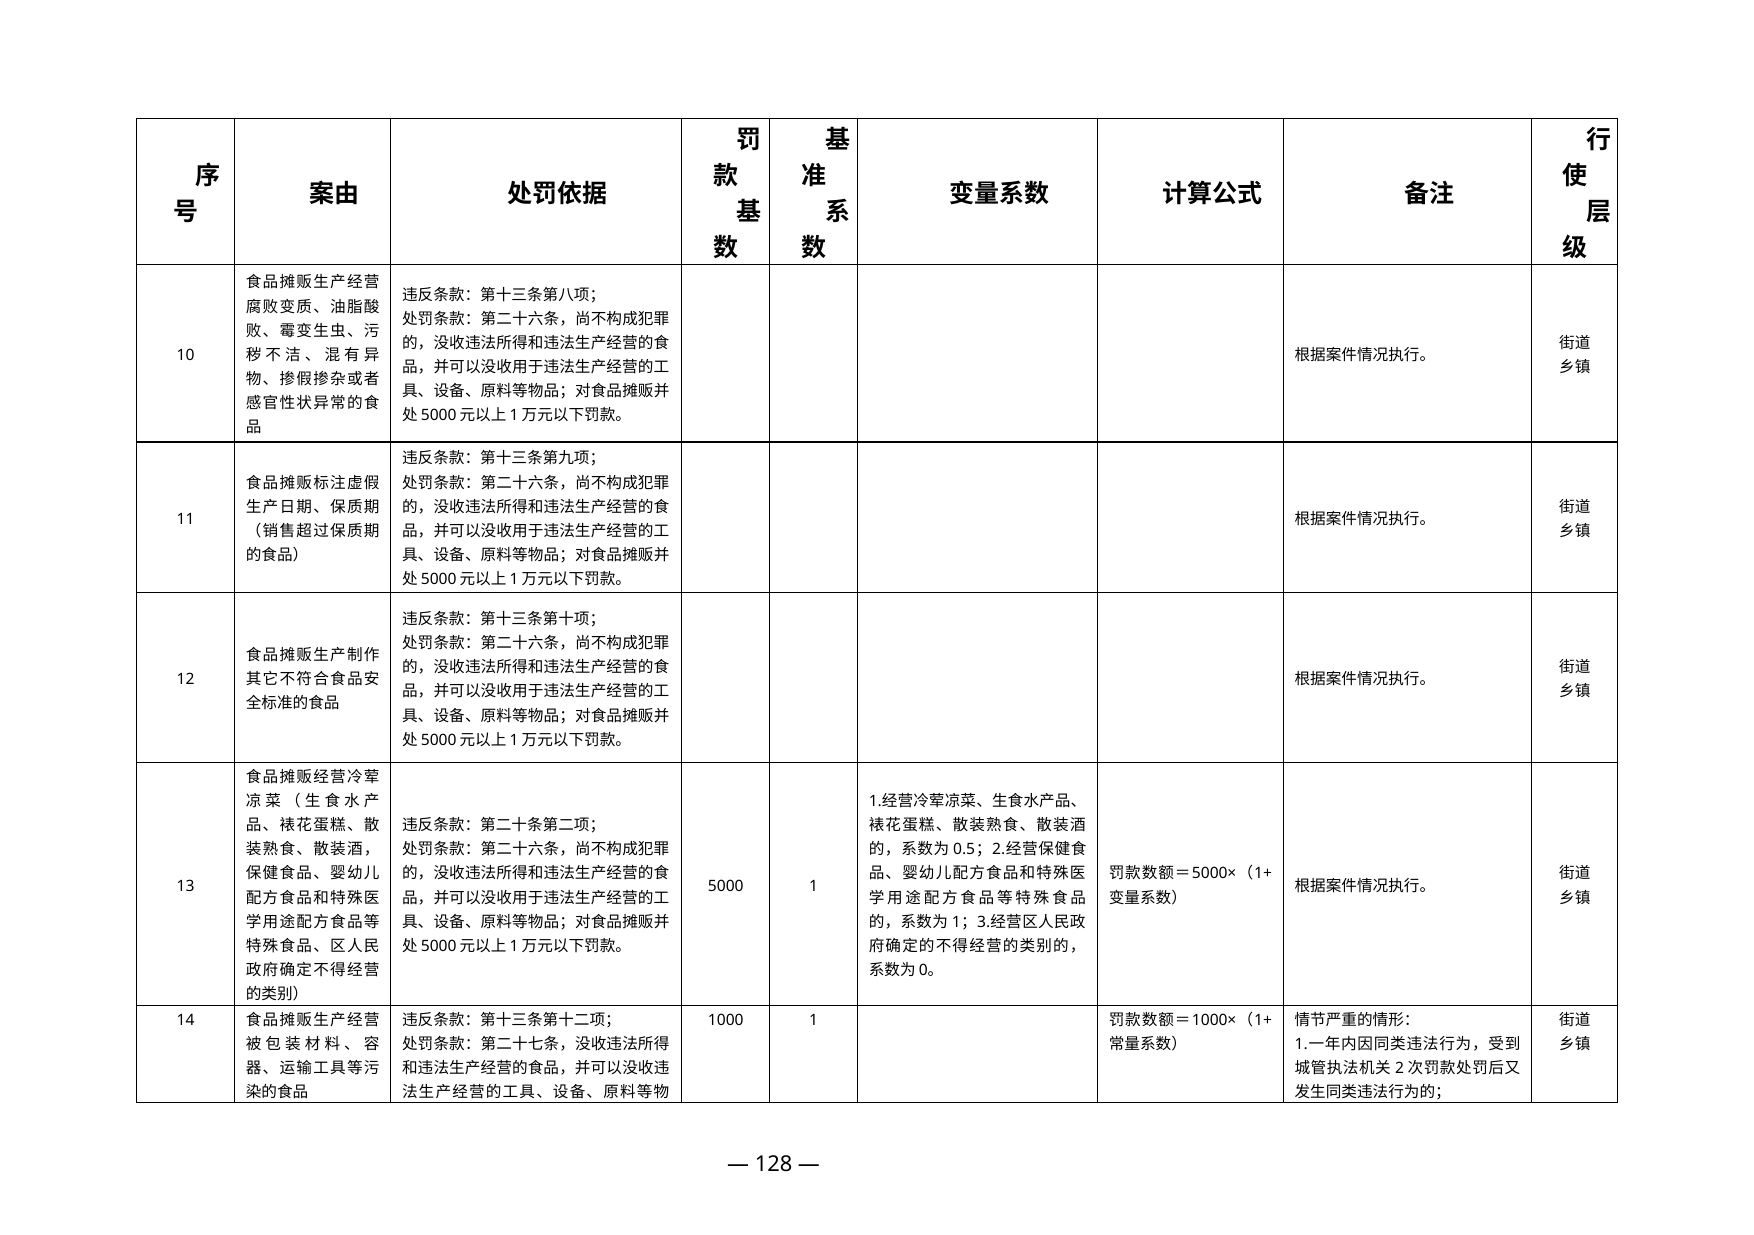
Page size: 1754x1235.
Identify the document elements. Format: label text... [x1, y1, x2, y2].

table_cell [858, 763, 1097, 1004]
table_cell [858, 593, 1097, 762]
table_header 计算公式 [1098, 119, 1283, 264]
table_header 变量系数 [858, 119, 1097, 264]
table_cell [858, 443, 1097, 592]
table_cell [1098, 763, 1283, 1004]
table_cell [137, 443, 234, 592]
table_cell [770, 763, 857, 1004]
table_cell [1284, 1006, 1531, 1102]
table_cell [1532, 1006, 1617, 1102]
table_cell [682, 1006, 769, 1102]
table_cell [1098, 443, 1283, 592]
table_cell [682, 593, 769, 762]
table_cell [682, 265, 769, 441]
table_header 处罚依据 [391, 119, 681, 264]
table_header 罚款 基数 [682, 119, 769, 264]
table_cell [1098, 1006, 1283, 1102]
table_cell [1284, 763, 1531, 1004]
table_header 基准 系数 [770, 119, 857, 264]
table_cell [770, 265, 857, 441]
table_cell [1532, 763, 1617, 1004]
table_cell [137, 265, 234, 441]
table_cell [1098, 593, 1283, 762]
table_header 序号 [137, 119, 234, 264]
table_header 备注 [1284, 119, 1531, 264]
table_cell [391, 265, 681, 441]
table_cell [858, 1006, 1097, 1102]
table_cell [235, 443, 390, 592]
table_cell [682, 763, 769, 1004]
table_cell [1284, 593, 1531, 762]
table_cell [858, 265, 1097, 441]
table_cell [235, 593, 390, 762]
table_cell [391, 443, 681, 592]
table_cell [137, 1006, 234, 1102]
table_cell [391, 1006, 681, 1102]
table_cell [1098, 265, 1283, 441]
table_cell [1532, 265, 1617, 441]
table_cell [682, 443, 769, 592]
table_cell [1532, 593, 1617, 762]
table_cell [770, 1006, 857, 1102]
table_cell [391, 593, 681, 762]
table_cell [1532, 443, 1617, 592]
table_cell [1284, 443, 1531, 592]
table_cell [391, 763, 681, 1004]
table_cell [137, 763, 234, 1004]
table_header 行使 层级 [1532, 119, 1617, 264]
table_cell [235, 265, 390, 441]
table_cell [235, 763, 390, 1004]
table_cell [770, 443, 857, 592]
table_header 案由 [235, 119, 390, 264]
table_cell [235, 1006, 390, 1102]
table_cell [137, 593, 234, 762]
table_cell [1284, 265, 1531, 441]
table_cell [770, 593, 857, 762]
